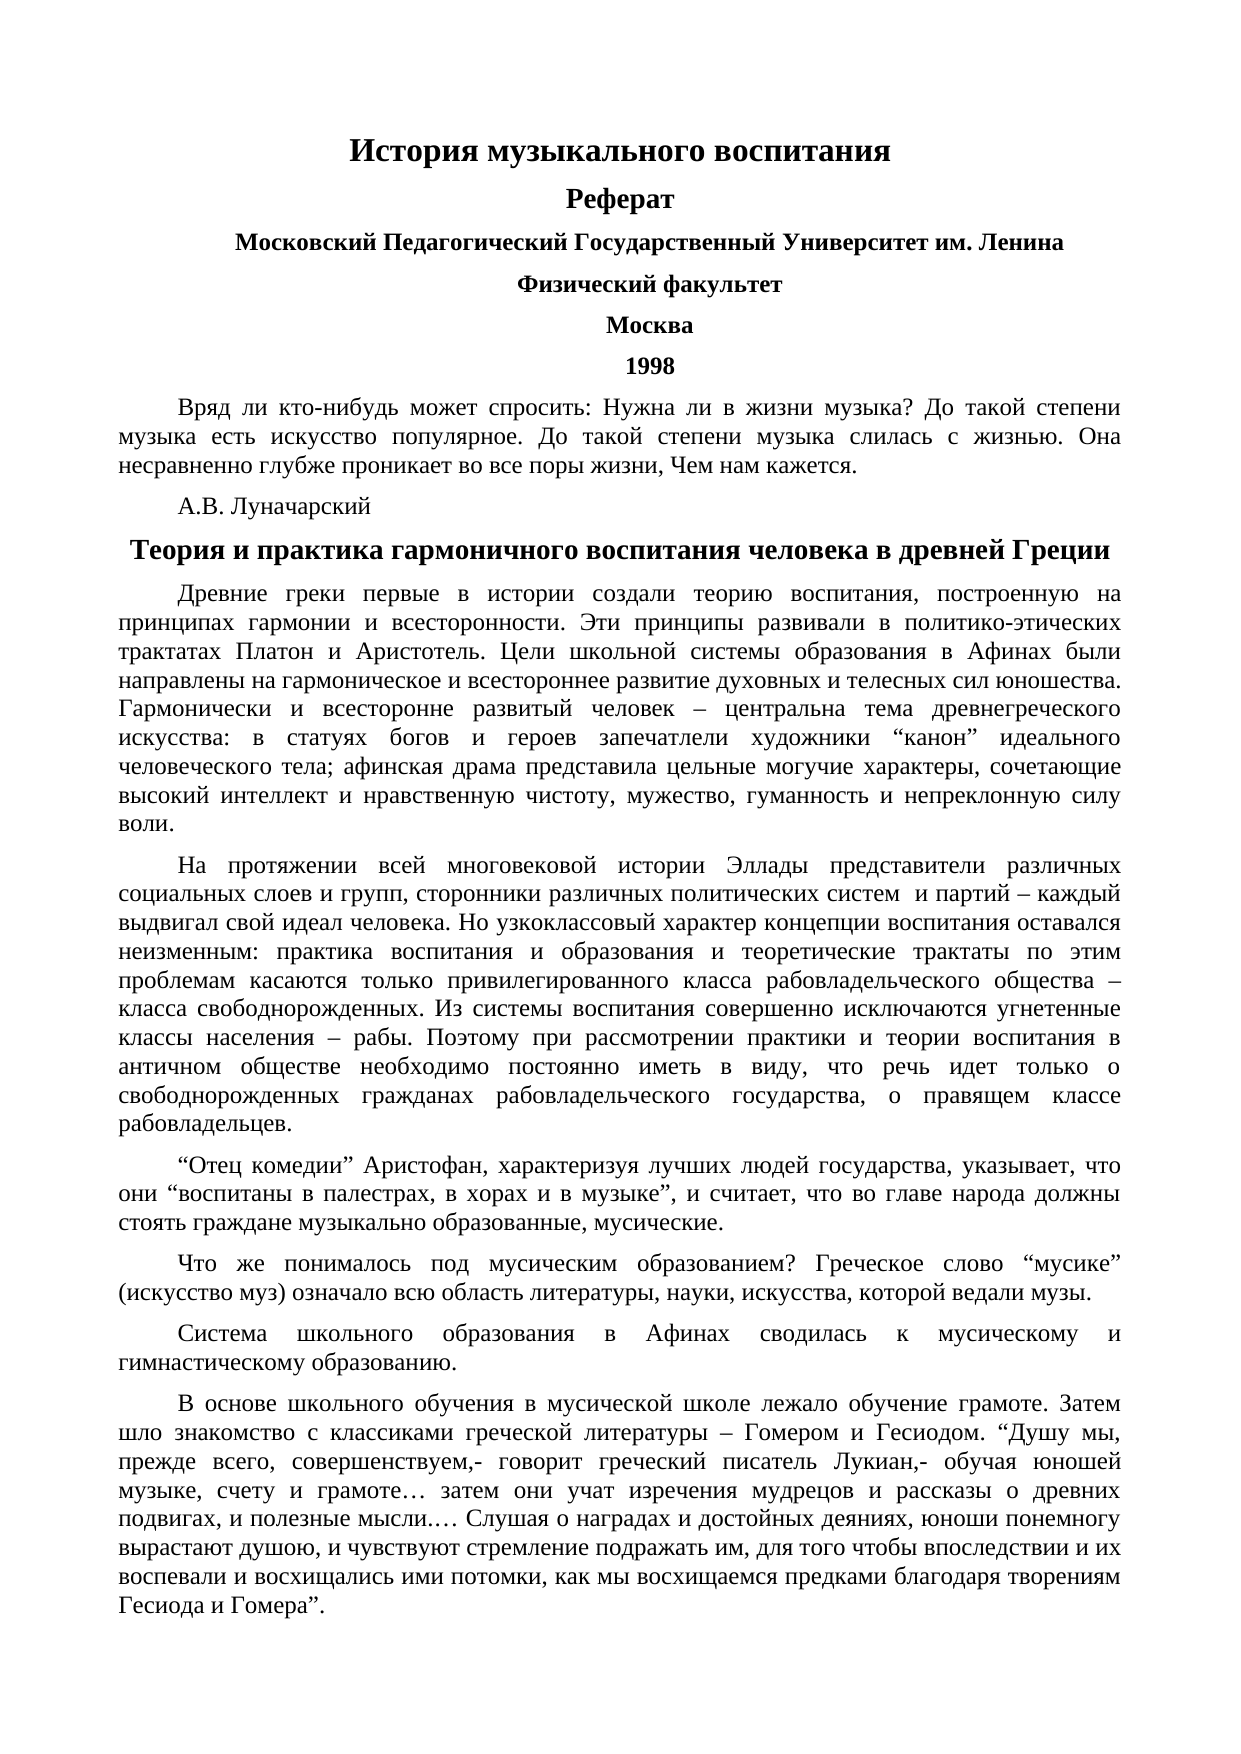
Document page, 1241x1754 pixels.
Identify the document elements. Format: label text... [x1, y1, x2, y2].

text Вряд ли кто-нибудь может спросить: Нужна ли в жизни музыка? До такой степени музыка есть искусство популярное. До такой степени музыка слилась с жизнью. Она несравненно глубже проникает во все поры жизни, Чем нам кажется. [118, 392, 1122, 479]
text В основе школьного обучения в мусической школе лежало обучение грамоте. Затем шло знакомство с классиками греческой литературы – Гомером и Гесиодом. “Душу мы, прежде всего, совершенствуем,- говорит греческий писатель Лукиан,- обучая юношей музыке, счету и грамоте… затем они учат изречения мудрецов и рассказы о древних подвигах, и полезные мысли.… Слушая о наградах и достойных деяниях, юноши понемногу вырастают душою, и чувствуют стремление подражать им, для того чтобы впоследствии и их воспевали и восхищались ими потомки, как мы восхищаемся предками благодаря творениям Гесиода и Гомера”. [118, 1388, 1122, 1618]
text “Отец комедии” Аристофан, характеризуя лучших людей государства, указывает, что они “воспитаны в палестрах, в хорах и в музыке”, и считает, что во главе народа должны стоять граждане музыкально образованные, мусические. [118, 1150, 1122, 1236]
text Теория и практика гармоничного воспитания человека в древней Греции [118, 532, 1122, 566]
text Древние греки первые в истории создали теорию воспитания, построенную на принципах гармонии и всесторонности. Эти принципы развивали в политико-этических трактатах Платон и Аристотель. Цели школьной системы образования в Афинах были направлены на гармоническое и всестороннее развитие духовных и телесных сил юношества. Гармонически и всесторонне развитый человек – центральна тема древнегреческого искусства: в статуях богов и героев запечатлели художники “канон” идеального человеческого тела; афинская драма представила цельные могучие характеры, сочетающие высокий интеллект и нравственную чистоту, мужество, гуманность и непреклонную силу воли. [118, 578, 1122, 837]
text Московский Педагогический Государственный Университет им. Ленина [118, 227, 1122, 256]
text Что же понималось под мусическим образованием? Греческое слово “мусике” (искусство муз) означало всю область литературы, науки, искусства, которой ведали музы. [118, 1248, 1122, 1306]
text Москва [118, 310, 1122, 339]
text 1998 [118, 351, 1122, 380]
text Система школьного образования в Афинах сводилась к мусическому и гимнастическому образованию. [118, 1318, 1122, 1376]
text А.В. Луначарский [118, 491, 1122, 520]
text История музыкального воспитания [118, 131, 1122, 169]
text На протяжении всей многовековой истории Эллады представители различных социальных слоев и групп, сторонники различных политических систем и партий – каждый выдвигал свой идеал человека. Но узкоклассовый характер концепции воспитания оставался неизменным: практика воспитания и образования и теоретические трактаты по этим проблемам касаются только привилегированного класса рабовладельческого общества – класса свободнорожденных. Из системы воспитания совершенно исключаются угнетенные классы населения – рабы. Поэтому при рассмотрении практики и теории воспитания в античном обществе необходимо постоянно иметь в виду, что речь идет только о свободнорожденных гражданах рабовладельческого государства, о правящем классе рабовладельцев. [118, 850, 1122, 1137]
text Реферат [118, 181, 1122, 215]
text Физический факультет [118, 269, 1122, 297]
